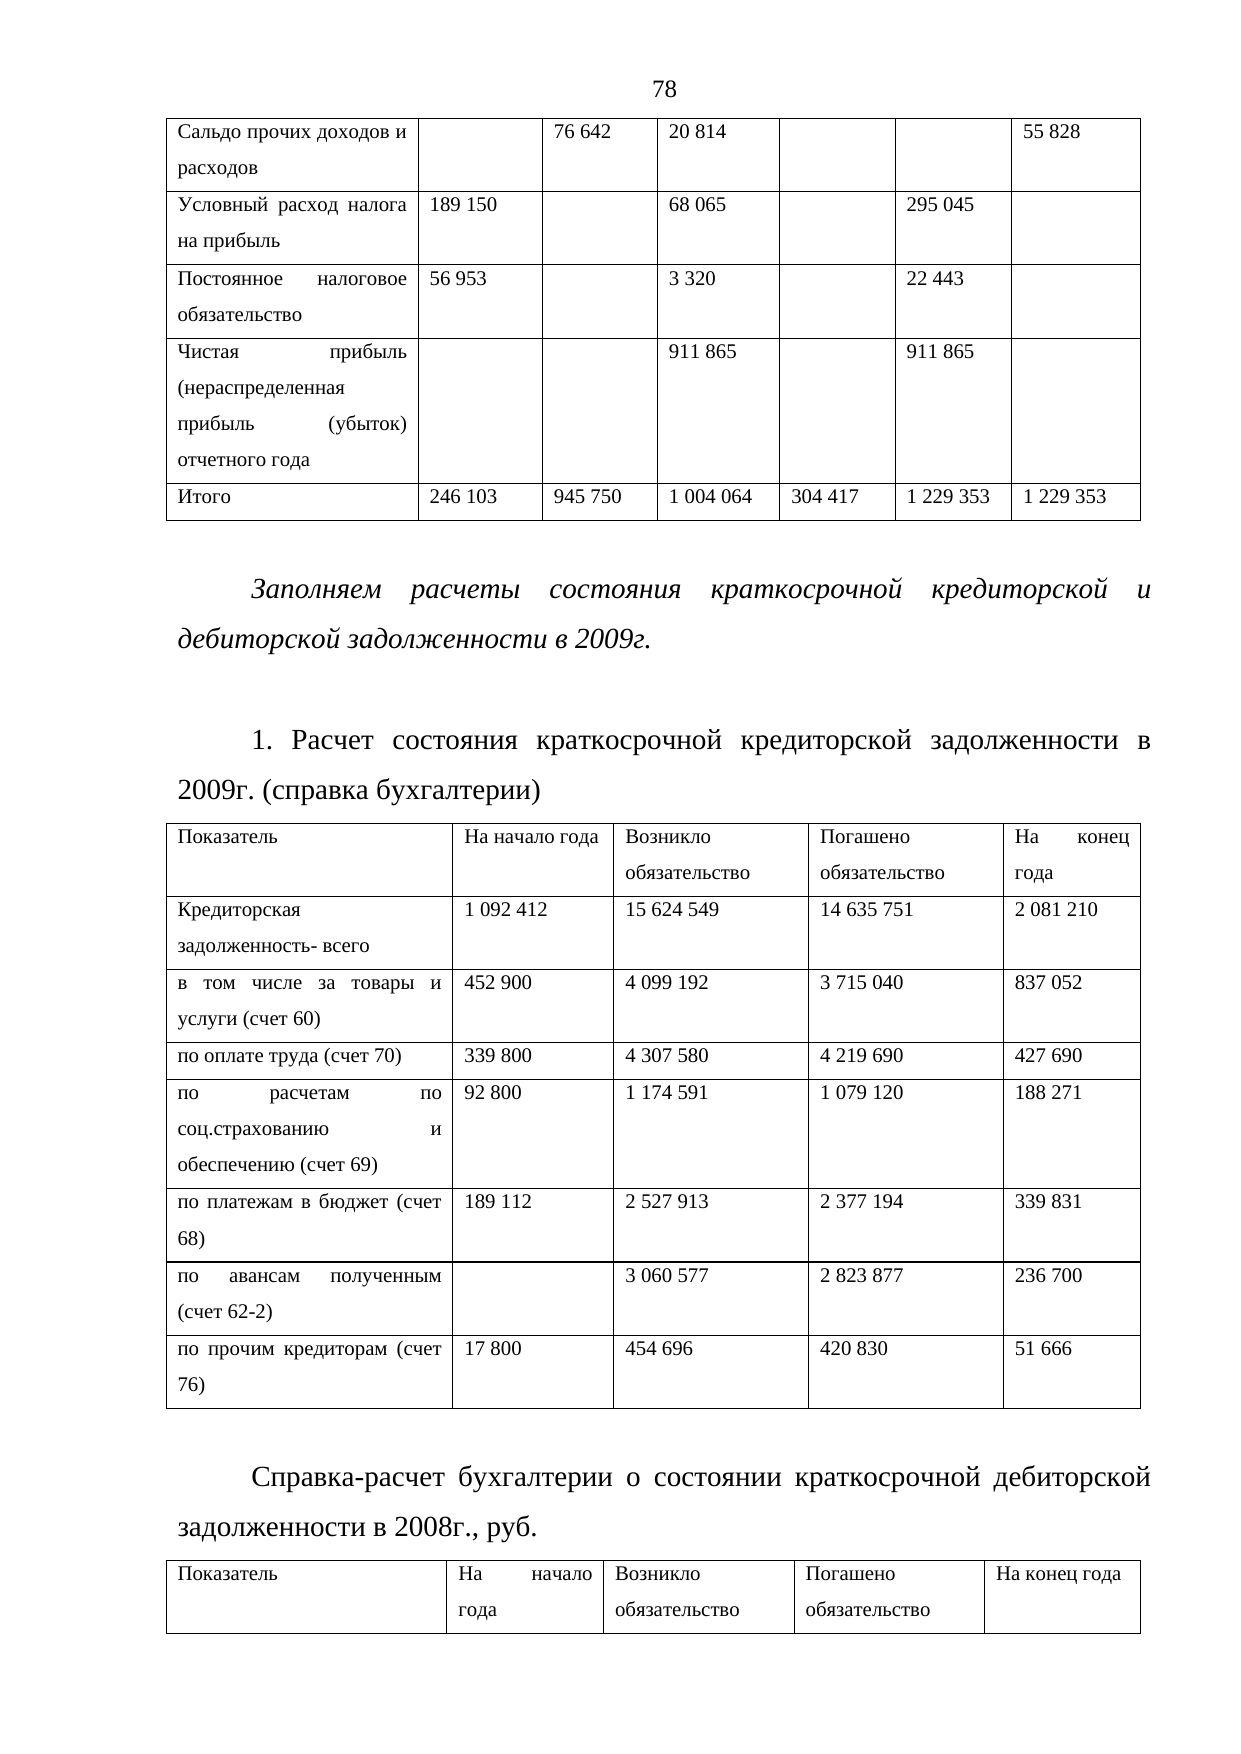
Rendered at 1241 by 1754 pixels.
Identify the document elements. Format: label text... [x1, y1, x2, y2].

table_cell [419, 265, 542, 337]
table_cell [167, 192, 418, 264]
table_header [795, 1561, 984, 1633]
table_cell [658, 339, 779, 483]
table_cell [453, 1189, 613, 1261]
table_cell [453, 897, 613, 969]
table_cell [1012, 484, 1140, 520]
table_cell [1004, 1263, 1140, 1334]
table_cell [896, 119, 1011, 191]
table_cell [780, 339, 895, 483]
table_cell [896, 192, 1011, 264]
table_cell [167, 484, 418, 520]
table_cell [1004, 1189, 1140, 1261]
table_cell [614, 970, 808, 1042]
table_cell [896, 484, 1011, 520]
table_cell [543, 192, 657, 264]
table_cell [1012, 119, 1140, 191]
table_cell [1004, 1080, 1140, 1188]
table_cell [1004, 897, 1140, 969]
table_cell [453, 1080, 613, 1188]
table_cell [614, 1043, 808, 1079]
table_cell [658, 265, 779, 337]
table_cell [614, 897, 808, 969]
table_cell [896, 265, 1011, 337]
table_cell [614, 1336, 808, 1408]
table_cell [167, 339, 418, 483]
text 1. Расчет состояния краткосрочной кредиторской задолженности в 2009г. (справка бухгалтерии) [177, 722, 1152, 806]
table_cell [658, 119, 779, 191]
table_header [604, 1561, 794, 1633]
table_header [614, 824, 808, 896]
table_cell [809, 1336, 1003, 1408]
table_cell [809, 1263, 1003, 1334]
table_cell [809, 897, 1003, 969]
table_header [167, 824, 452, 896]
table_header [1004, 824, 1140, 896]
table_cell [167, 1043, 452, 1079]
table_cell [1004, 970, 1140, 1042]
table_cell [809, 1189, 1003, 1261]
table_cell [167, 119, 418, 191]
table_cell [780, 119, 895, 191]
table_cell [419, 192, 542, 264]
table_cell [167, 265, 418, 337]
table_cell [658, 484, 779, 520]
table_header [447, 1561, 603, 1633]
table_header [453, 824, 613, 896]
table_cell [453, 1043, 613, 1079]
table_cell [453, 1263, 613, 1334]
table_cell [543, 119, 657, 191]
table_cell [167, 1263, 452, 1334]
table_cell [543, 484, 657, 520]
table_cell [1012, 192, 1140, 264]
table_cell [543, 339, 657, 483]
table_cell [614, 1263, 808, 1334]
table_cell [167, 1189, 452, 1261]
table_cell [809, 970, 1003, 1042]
text Заполняем расчеты состояния краткосрочной кредиторской и дебиторской задолженности в 2009г. [177, 571, 1152, 655]
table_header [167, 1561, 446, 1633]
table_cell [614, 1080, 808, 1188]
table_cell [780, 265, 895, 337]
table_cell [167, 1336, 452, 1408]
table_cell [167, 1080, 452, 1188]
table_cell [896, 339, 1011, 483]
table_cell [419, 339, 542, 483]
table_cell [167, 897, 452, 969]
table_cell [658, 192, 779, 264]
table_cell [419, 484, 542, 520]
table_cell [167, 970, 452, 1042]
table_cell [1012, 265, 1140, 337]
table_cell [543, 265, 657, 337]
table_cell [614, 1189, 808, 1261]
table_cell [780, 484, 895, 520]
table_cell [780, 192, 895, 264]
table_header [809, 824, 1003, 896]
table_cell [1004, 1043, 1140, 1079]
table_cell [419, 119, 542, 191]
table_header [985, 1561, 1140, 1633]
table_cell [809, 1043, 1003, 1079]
text Справка-расчет бухгалтерии о состоянии краткосрочной дебиторской задолженности в 2008г., руб. [177, 1459, 1152, 1543]
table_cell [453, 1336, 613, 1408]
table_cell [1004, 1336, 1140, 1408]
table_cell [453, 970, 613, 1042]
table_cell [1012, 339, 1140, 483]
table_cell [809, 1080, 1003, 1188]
